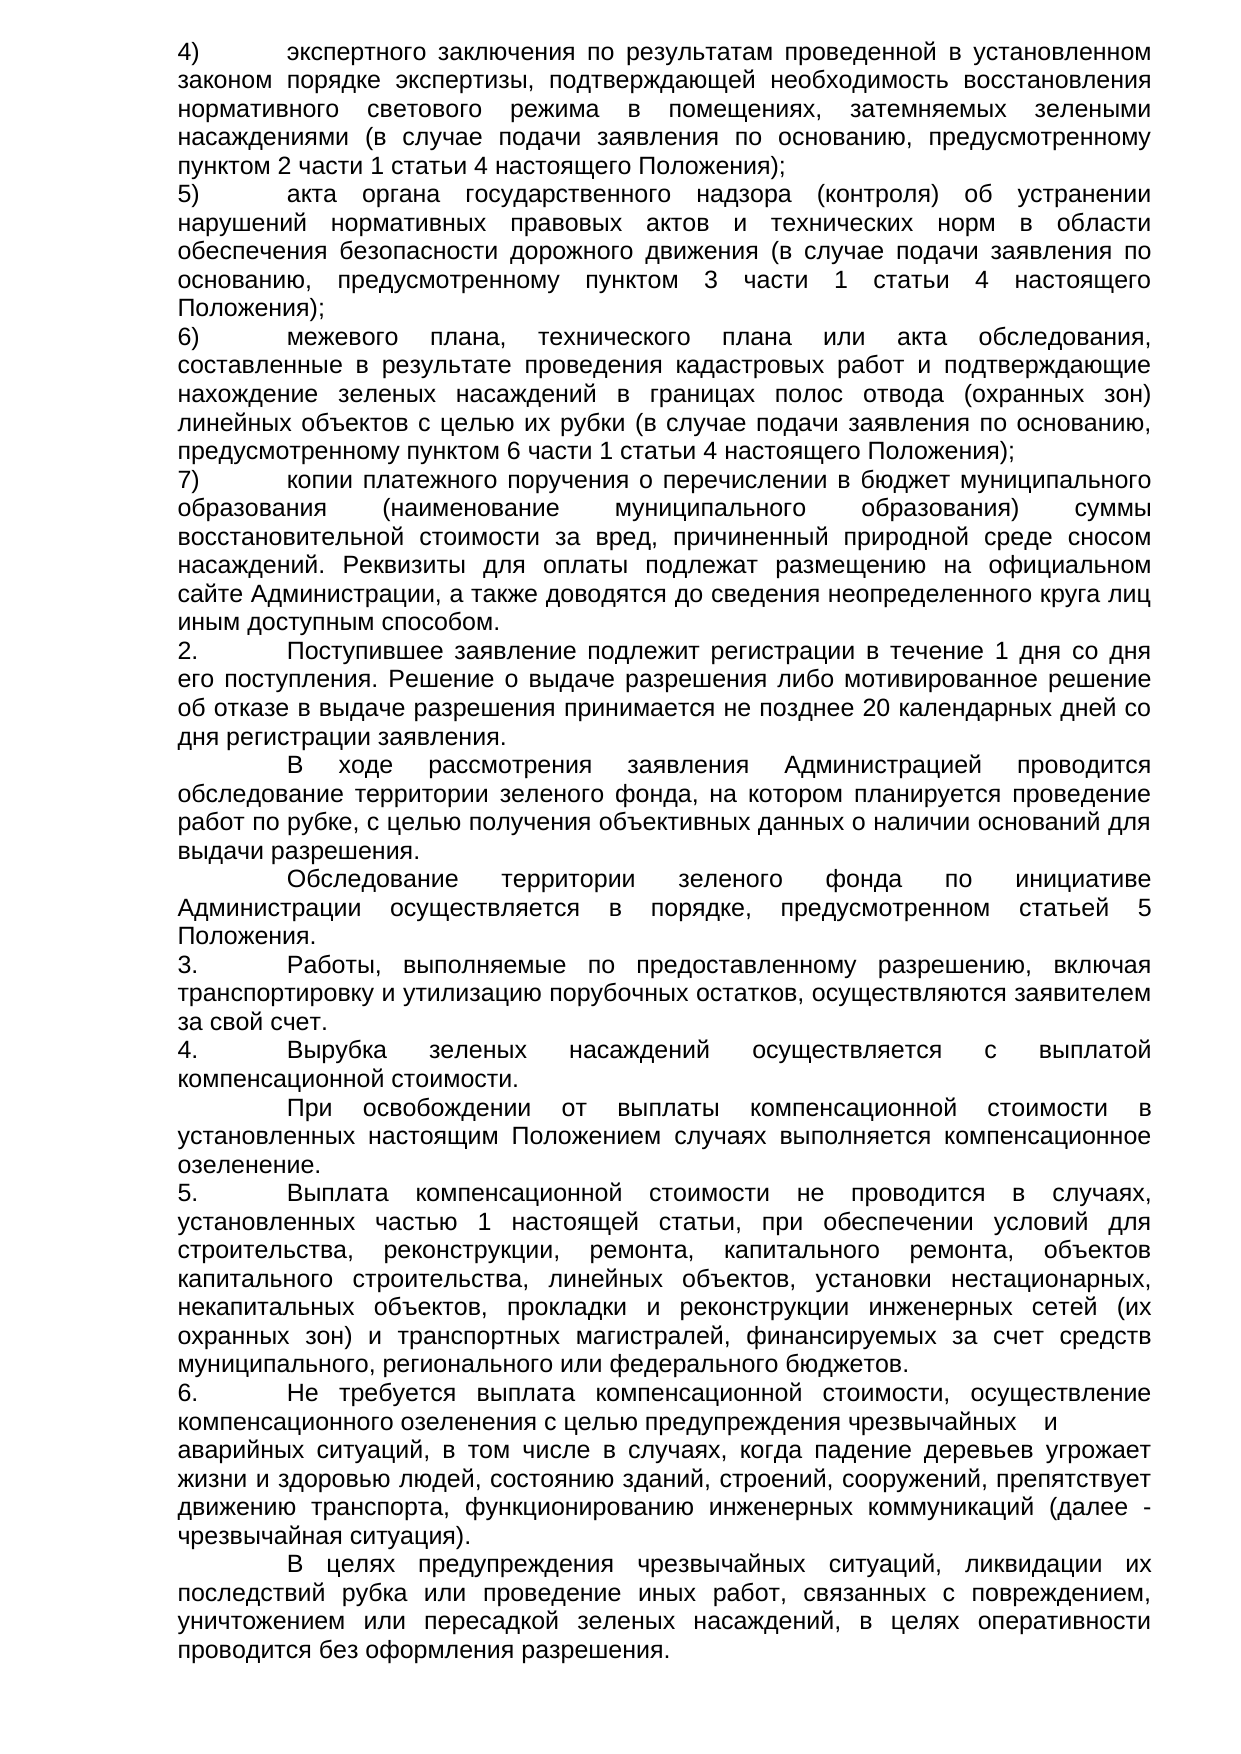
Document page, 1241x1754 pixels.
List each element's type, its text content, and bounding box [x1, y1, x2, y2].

text Обследование территории зеленого фонда по инициативе Администрации осуществляется в порядке, предусмотренном статьей 5 Положения. [177, 865, 1152, 951]
text 7) копии платежного поручения о перечислении в бюджет муниципального образования (наименование муниципального образования) суммы восстановительной стоимости за вред, причиненный природной среде сносом насаждений. Реквизиты для оплаты подлежат размещению на официальном сайте Администрации, а также доводятся до сведения неопределенного круга лиц иным доступным способом. [177, 465, 1152, 637]
text 2. Поступившее заявление подлежит регистрации в течение 1 дня со дня его поступления. Решение о выдаче разрешения либо мотивированное решение об отказе в выдаче разрешения принимается не позднее 20 календарных дней со дня регистрации заявления. [177, 637, 1152, 751]
text 5. Выплата компенсационной стоимости не проводится в случаях, установленных частью 1 настоящей статьи, при обеспечении условий для строительства, реконструкции, ремонта, капитального ремонта, объектов капитального строительства, линейных объектов, установки нестационарных, некапитальных объектов, прокладки и реконструкции инженерных сетей (их охранных зон) и транспортных магистралей, финансируемых за счет средств муниципального, регионального или федерального бюджетов. [177, 1179, 1152, 1379]
text 6. Не требуется выплата компенсационной стоимости, осуществление компенсационного озеленения с целью предупреждения чрезвычайных и [177, 1379, 1152, 1436]
text 6) межевого плана, технического плана или акта обследования, составленные в результате проведения кадастровых работ и подтверждающие нахождение зеленых насаждений в границах полос отвода (охранных зон) линейных объектов с целью их рубки (в случае подачи заявления по основанию, предусмотренному пунктом 6 части 1 статьи 4 настоящего Положения); [177, 323, 1152, 465]
text аварийных ситуаций, в том числе в случаях, когда падение деревьев угрожает жизни и здоровью людей, состоянию зданий, строений, сооружений, препятствует движению транспорта, функционированию инженерных коммуникаций (далее - чрезвычайная ситуация). [177, 1436, 1152, 1550]
text В ходе рассмотрения заявления Администрацией проводится обследование территории зеленого фонда, на котором планируется проведение работ по рубке, с целью получения объективных данных о наличии оснований для выдачи разрешения. [177, 751, 1152, 865]
text При освобождении от выплаты компенсационной стоимости в установленных настоящим Положением случаях выполняется компенсационное озеленение. [177, 1093, 1152, 1179]
text 4) экспертного заключения по результатам проведенной в установленном законом порядке экспертизы, подтверждающей необходимость восстановления нормативного светового режима в помещениях, затемняемых зелеными насаждениями (в случае подачи заявления по основанию, предусмотренному пунктом 2 части 1 статьи 4 настоящего Положения); [177, 37, 1152, 180]
text 5) акта органа государственного надзора (контроля) об устранении нарушений нормативных правовых актов и технических норм в области обеспечения безопасности дорожного движения (в случае подачи заявления по основанию, предусмотренному пунктом 3 части 1 статьи 4 настоящего Положения); [177, 180, 1152, 323]
text 3. Работы, выполняемые по предоставленному разрешению, включая транспортировку и утилизацию порубочных остатков, осуществляются заявителем за свой счет. [177, 951, 1152, 1036]
text 4. Вырубка зеленых насаждений осуществляется с выплатой компенсационной стоимости. [177, 1036, 1152, 1093]
text В целях предупреждения чрезвычайных ситуаций, ликвидации их последствий рубка или проведение иных работ, связанных с повреждением, уничтожением или пересадкой зеленых насаждений, в целях оперативности проводится без оформления разрешения. [177, 1550, 1152, 1664]
